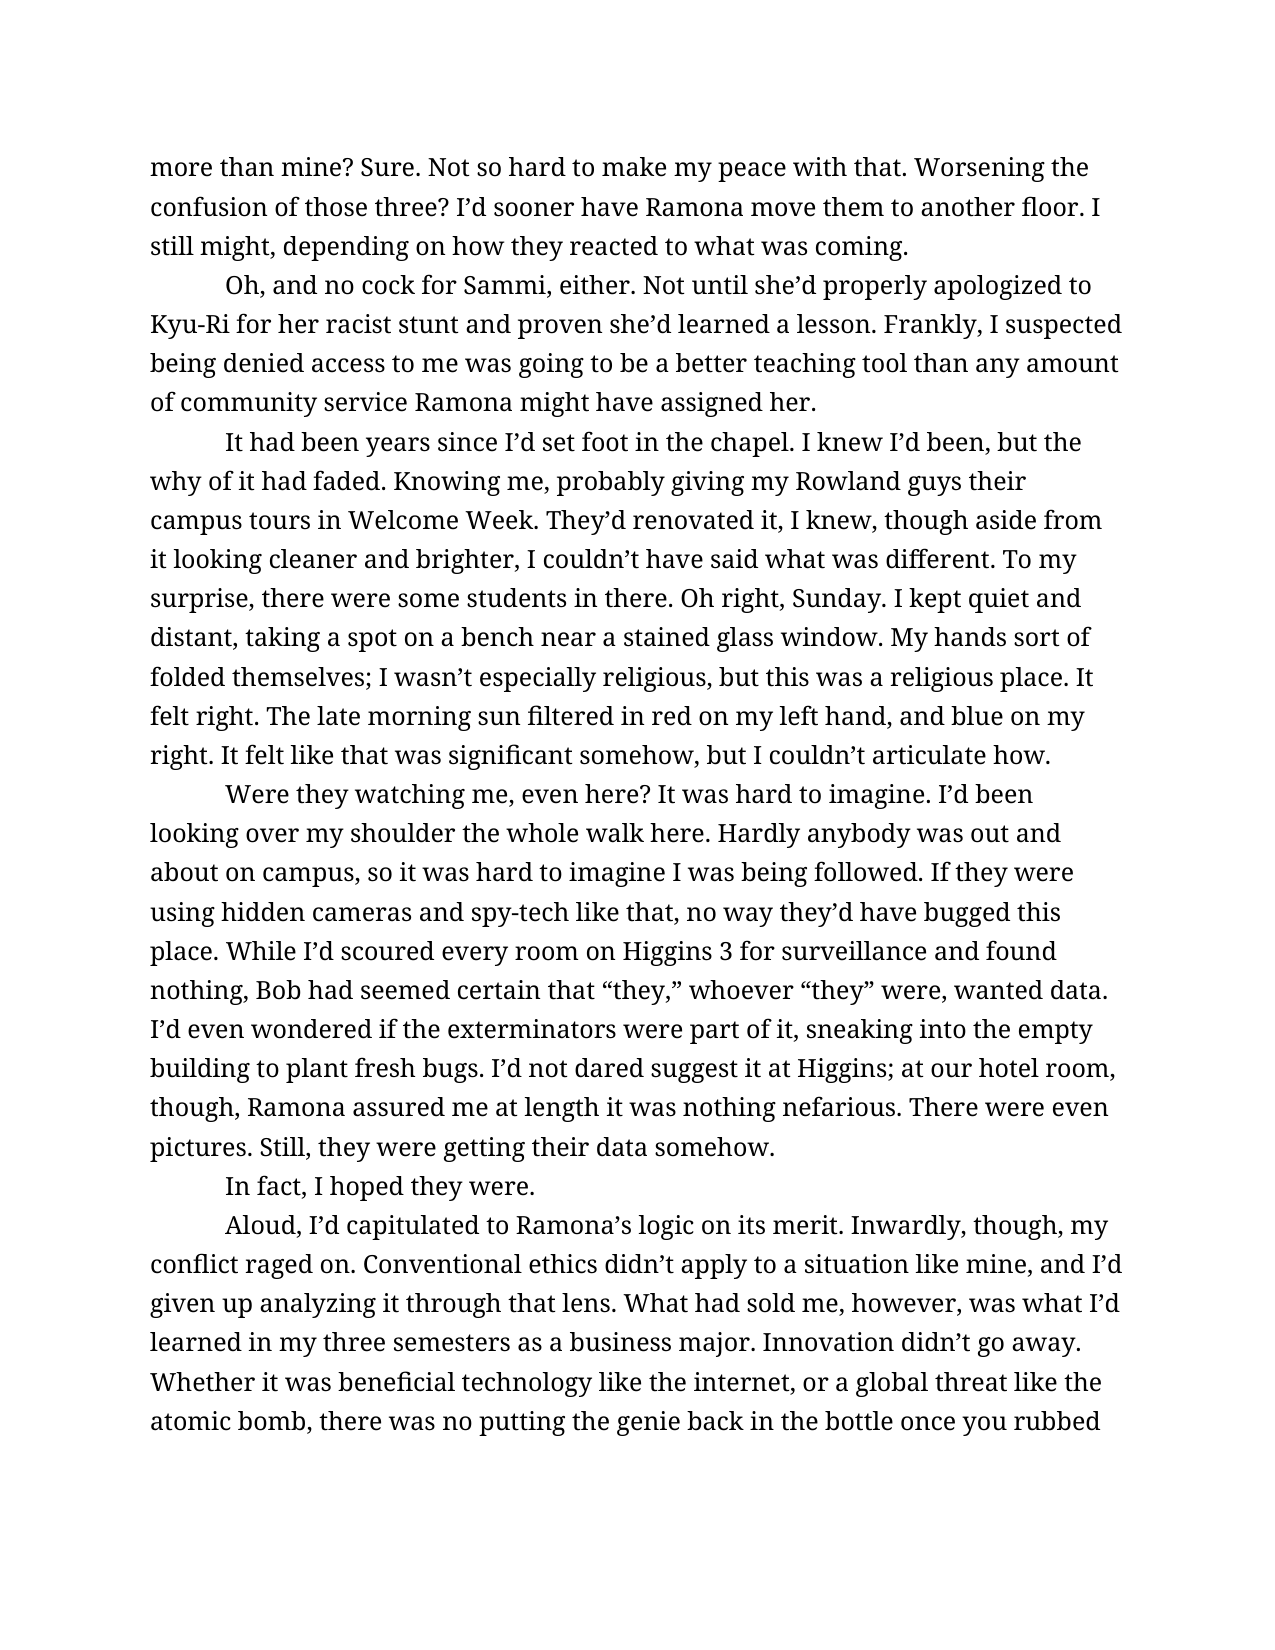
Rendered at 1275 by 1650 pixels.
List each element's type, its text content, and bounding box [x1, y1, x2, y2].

text Oh, and no cock for Sammi, either. Not until she’d properly apologized to Kyu-Ri for her racist stunt and proven she’d learned a lesson. Frankly, I suspected being denied access to me was going to be a better teaching tool than any amount of community service Ramona might have assigned her. [150, 267, 1125, 419]
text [150, 1207, 1125, 1437]
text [150, 150, 1125, 262]
text It had been years since I’d set foot in the chapel. I knew I’d been, but the why of it had faded. Knowing me, probably giving my Rowland guys their campus tours in Welcome Week. They’d renovated it, I knew, though aside from it looking cleaner and brighter, I couldn’t have said what was different. To my surprise, there were some students in there. Oh right, Sunday. I kept quiet and distant, taking a spot on a bench near a stained glass window. My hands sort of folded themselves; I wasn’t especially religious, but this was a religious place. It felt right. The late morning sun filtered in red on my left hand, and blue on my right. It felt like that was significant somehow, but I couldn’t articulate how. [150, 424, 1125, 772]
text In fact, I hoped they were. [150, 1168, 1125, 1202]
text Were they watching me, even here? It was hard to imagine. I’d been looking over my shoulder the whole walk here. Hardly anybody was out and about on campus, so it was hard to imagine I was being followed. If they were using hidden cameras and spy-tech like that, no way they’d have bugged this place. While I’d scoured every room on Higgins 3 for surveillance and found nothing, Bob had seemed certain that “they,” whoever “they” were, wanted data. I’d even wondered if the exterminators were part of it, sneaking into the empty building to plant fresh bugs. I’d not dared suggest it at Higgins; at our hotel room, though, Ramona assured me at length it was nothing nefarious. There were even pictures. Still, they were getting their data somehow. [150, 777, 1125, 1163]
